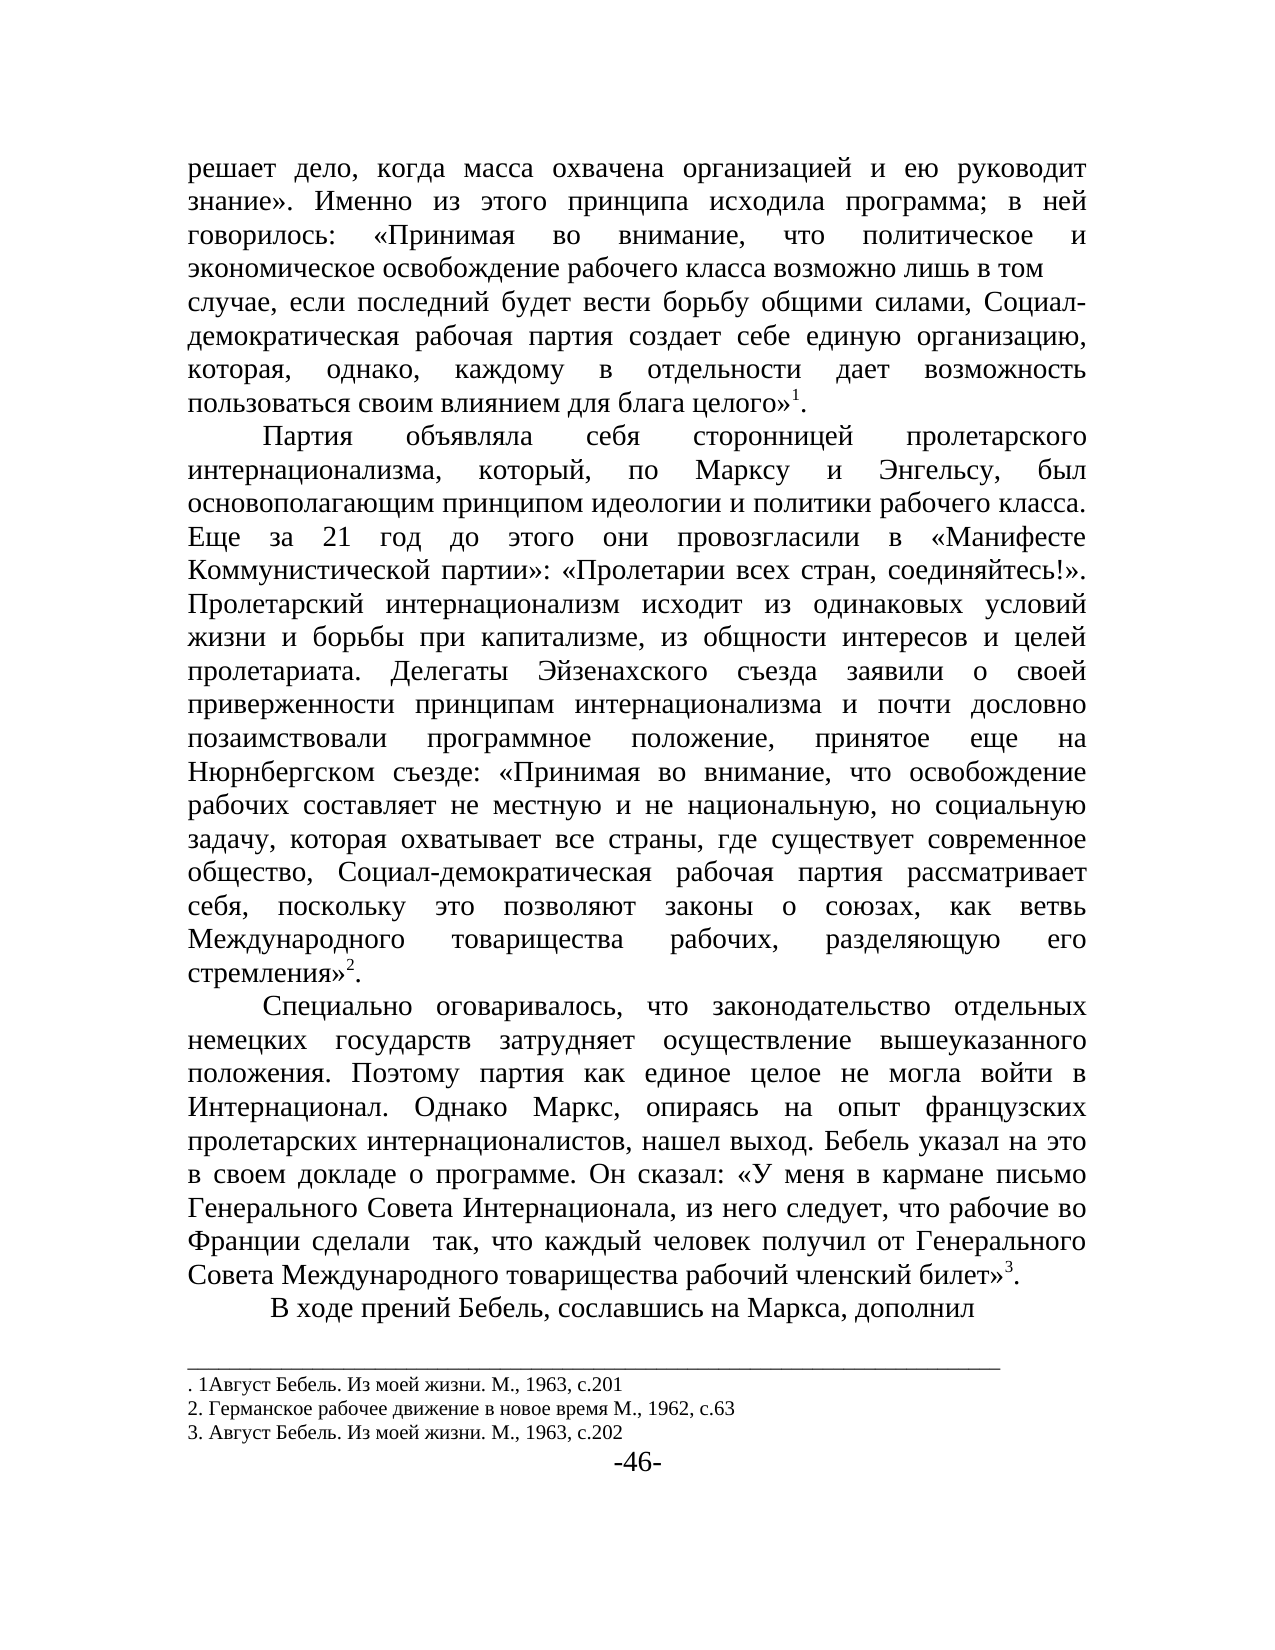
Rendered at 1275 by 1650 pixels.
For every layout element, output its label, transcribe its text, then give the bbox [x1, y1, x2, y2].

text решает дело, когда масса охвачена организацией и ею руководит знание». Именно из этого принципа исходила программа; в ней говорилось: «Принимая во внимание, что политическое и экономическое освобождение рабочего класса возможно лишь в том [187, 150, 1087, 284]
text случае, если последний будет вести борьбу общими силами, Социал-демократическая рабочая партия создает себе единую организацию, которая, однако, каждому в отдельности дает возможность пользоваться своим влиянием для блага целого»1. [187, 284, 1087, 418]
text Специально оговаривалось, что законодательство отдельных немецких государств затрудняет осуществление вышеуказанного положения. Поэтому партия как единое целое не могла войти в Интернационал. Однако Маркс, опираясь на опыт французских пролетарских интернационалистов, нашел выход. Бебель указал на это в своем докладе о программе. Он сказал: «У меня в кармане письмо Генерального Совета Интернационала, из него следует, что рабочие во Франции сделали так, что каждый человек получил от Генерального Совета Международного товарищества рабочий членский билет»3. [187, 988, 1087, 1290]
text 3. Август Бебель. Из моей жизни. М., 1963, с.202 [187, 1420, 1087, 1444]
text ______________________________________________________________________________ [187, 1348, 1087, 1372]
text -46- [187, 1444, 1087, 1478]
text . 1Август Бебель. Из моей жизни. М., 1963, с.201 [187, 1372, 1087, 1396]
text 2. Германское рабочее движение в новое время М., 1962, с.63 [187, 1396, 1087, 1420]
text В ходе прений Бебель, сославшись на Маркса, дополнил [187, 1290, 1087, 1324]
text Партия объявляла себя сторонницей пролетарского интернационализма, который, по Марксу и Энгельсу, был основополагающим принципом идеологии и политики рабочего класса. Еще за 21 год до этого они провозгласили в «Манифесте Коммунистической партии»: «Пролетарии всех стран, соединяйтесь!». Пролетарский интернационализм исходит из одинаковых условий жизни и борьбы при капитализме, из общности интересов и целей пролетариата. Делегаты Эйзенахского съезда заявили о своей приверженности принципам интернационализма и почти дословно позаимствовали программное положение, принятое еще на Нюрнбергском съезде: «Принимая во внимание, что освобождение рабочих составляет не местную и не национальную, но социальную задачу, которая охватывает все страны, где существует современное общество, Социал-демократическая рабочая партия рассматривает себя, поскольку это позволяют законы о союзах, как ветвь Международного товарищества рабочих, разделяющую его стремления»2. [187, 418, 1087, 988]
